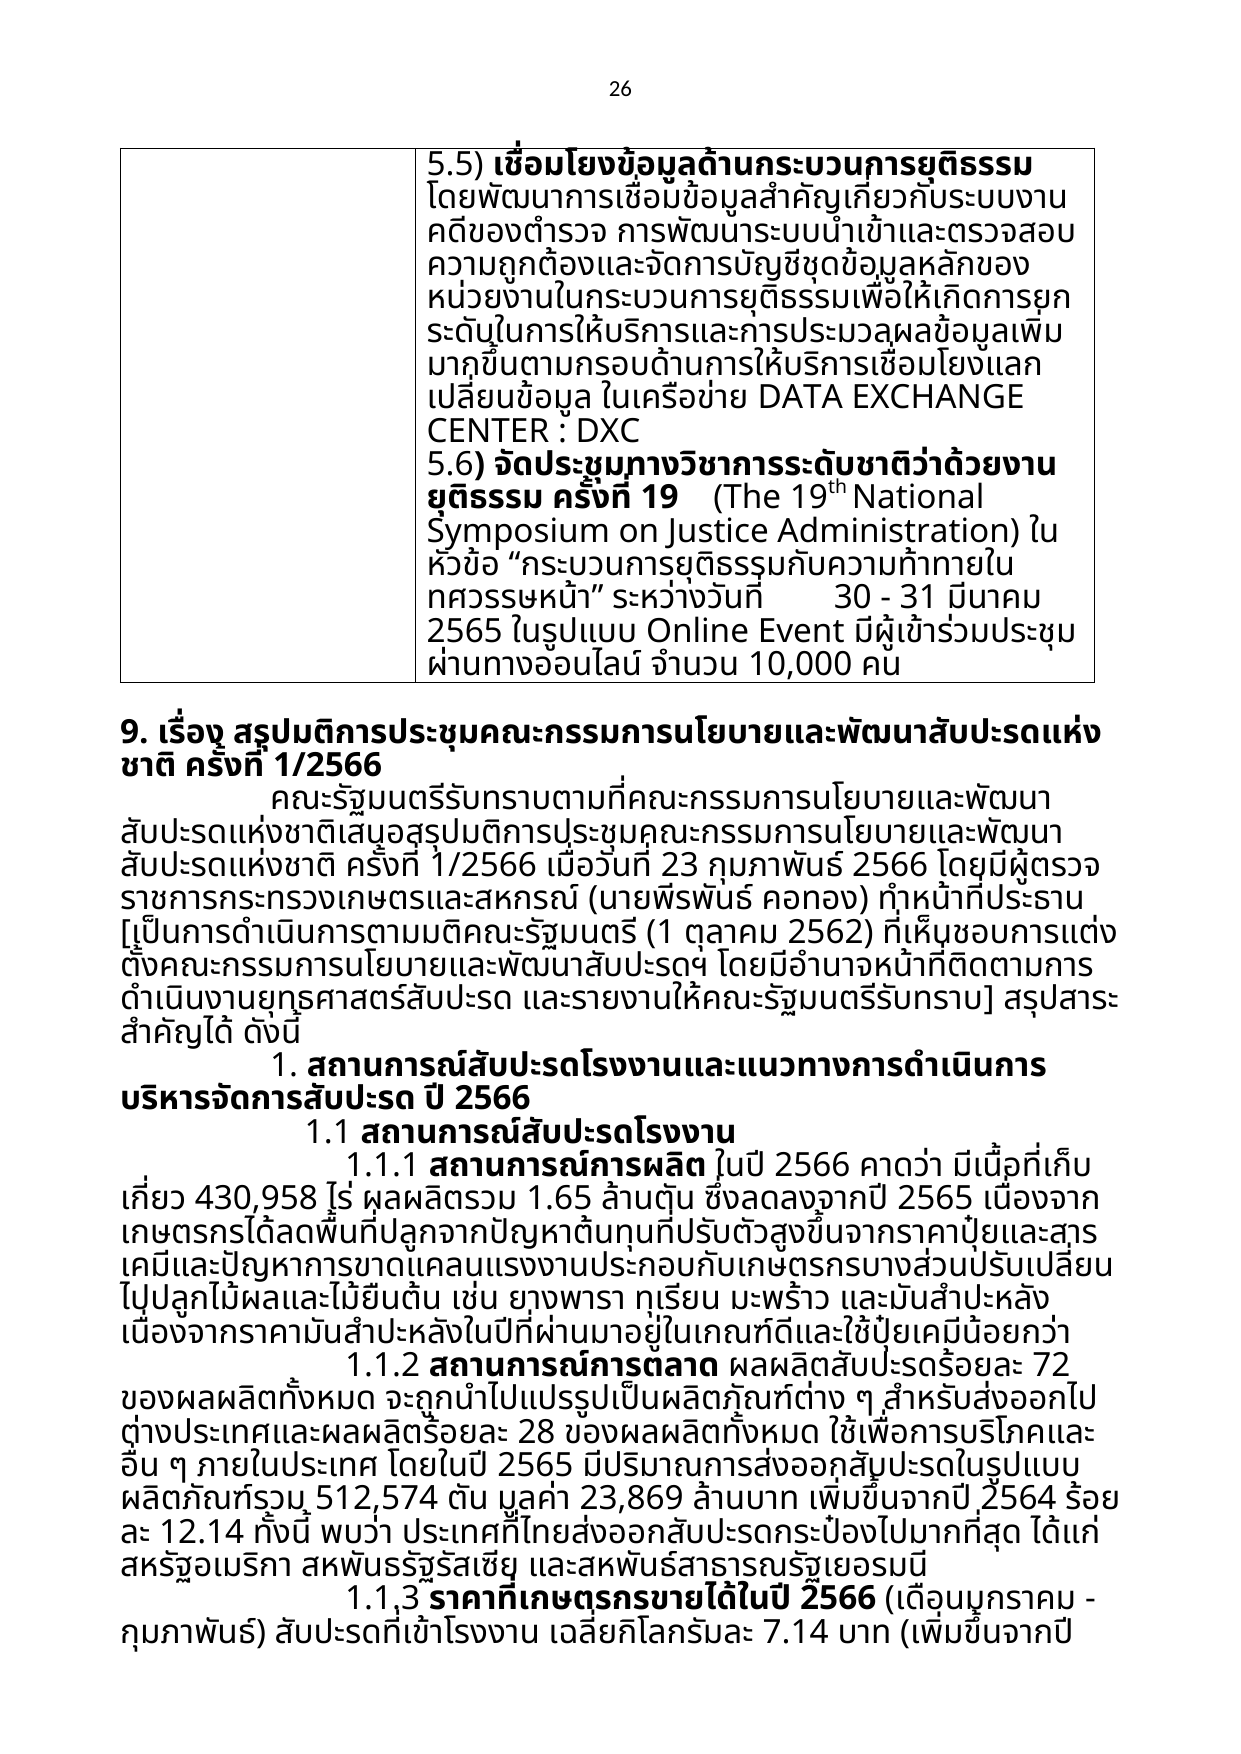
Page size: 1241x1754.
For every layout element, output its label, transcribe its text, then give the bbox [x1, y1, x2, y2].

text 1.1.1 สถานการณ์การผลิต ในปี 2566 คาดว่า มีเนื้อที่เก็บเกี่ยว 430,958 ไร่ ผลผลิตรวม 1.65 ล้านตัน ซึ่งลดลงจากปี 2565 เนื่องจากเกษตรกรได้ลดพื้นที่ปลูกจากปัญหาต้นทุนที่ปรับตัวสูงขึ้นจากราคาปุ๋ยและสารเคมีและปัญหาการขาดแคลนแรงงานประกอบกับเกษตรกรบางส่วนปรับเปลี่ยนไปปลูกไม้ผลและไม้ยืนต้น เช่น ยางพารา ทุเรียน มะพร้าว และมันสำปะหลัง เนื่องจากราคามันสำปะหลังในปีที่ผ่านมาอยู่ในเกณฑ์ดีและใช้ปุ๋ยเคมีน้อยกว่า [120, 1150, 1120, 1350]
text คณะรัฐมนตรีรับทราบตามที่คณะกรรมการนโยบายและพัฒนาสับปะรดแห่งชาติเสนอสรุปมติการประชุมคณะกรรมการนโยบายและพัฒนาสับปะรดแห่งชาติ ครั้งที่ 1/2566 เมื่อวันที่ 23 กุมภาพันธ์ 2566 โดยมีผู้ตรวจราชการกระทรวงเกษตรและสหกรณ์ (นายพีรพันธ์ คอทอง) ทำหน้าที่ประธาน [เป็นการดำเนินการตามมติคณะรัฐมนตรี (1 ตุลาคม 2562) ที่เห็นชอบการแต่งตั้งคณะกรรมการนโยบายและพัฒนาสับปะรดฯ โดยมีอำนาจหน้าที่ติดตามการดำเนินงานยุทธศาสตร์สับปะรด และรายงานให้คณะรัฐมนตรีรับทราบ] สรุปสาระสำคัญได้ ดังนี้ [120, 783, 1120, 1050]
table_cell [416, 149, 1094, 682]
text 1. สถานการณ์สับปะรดโรงงานและแนวทางการดำเนินการบริหารจัดการสับปะรด ปี 2566 [120, 1050, 1120, 1116]
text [120, 1583, 1120, 1650]
text 9. เรื่อง สรุปมติการประชุมคณะกรรมการนโยบายและพัฒนาสับปะรดแห่งชาติ ครั้งที่ 1/2566 [120, 716, 1120, 783]
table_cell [121, 149, 415, 682]
text 1.1.2 สถานการณ์การตลาด ผลผลิตสับปะรดร้อยละ 72 ของผลผลิตทั้งหมด จะถูกนำไปแปรรูปเป็นผลิตภัณฑ์ต่าง ๆ สำหรับส่งออกไปต่างประเทศและผลผลิตร้อยละ 28 ของผลผลิตทั้งหมด ใช้เพื่อการบริโภคและอื่น ๆ ภายในประเทศ โดยในปี 2565 มีปริมาณการส่งออกสับปะรดในรูปแบบผลิตภัณฑ์รวม 512,574 ตัน มูลค่า 23,869 ล้านบาท เพิ่มขึ้นจากปี 2564 ร้อยละ 12.14 ทั้งนี้ พบว่า ประเทศที่ไทยส่งออกสับปะรดกระป๋องไปมากที่สุด ได้แก่ สหรัฐอเมริกา สหพันธรัฐรัสเซีย และสหพันธ์สาธารณรัฐเยอรมนี [120, 1350, 1120, 1583]
text 1.1 สถานการณ์สับปะรดโรงงาน [120, 1116, 1120, 1150]
